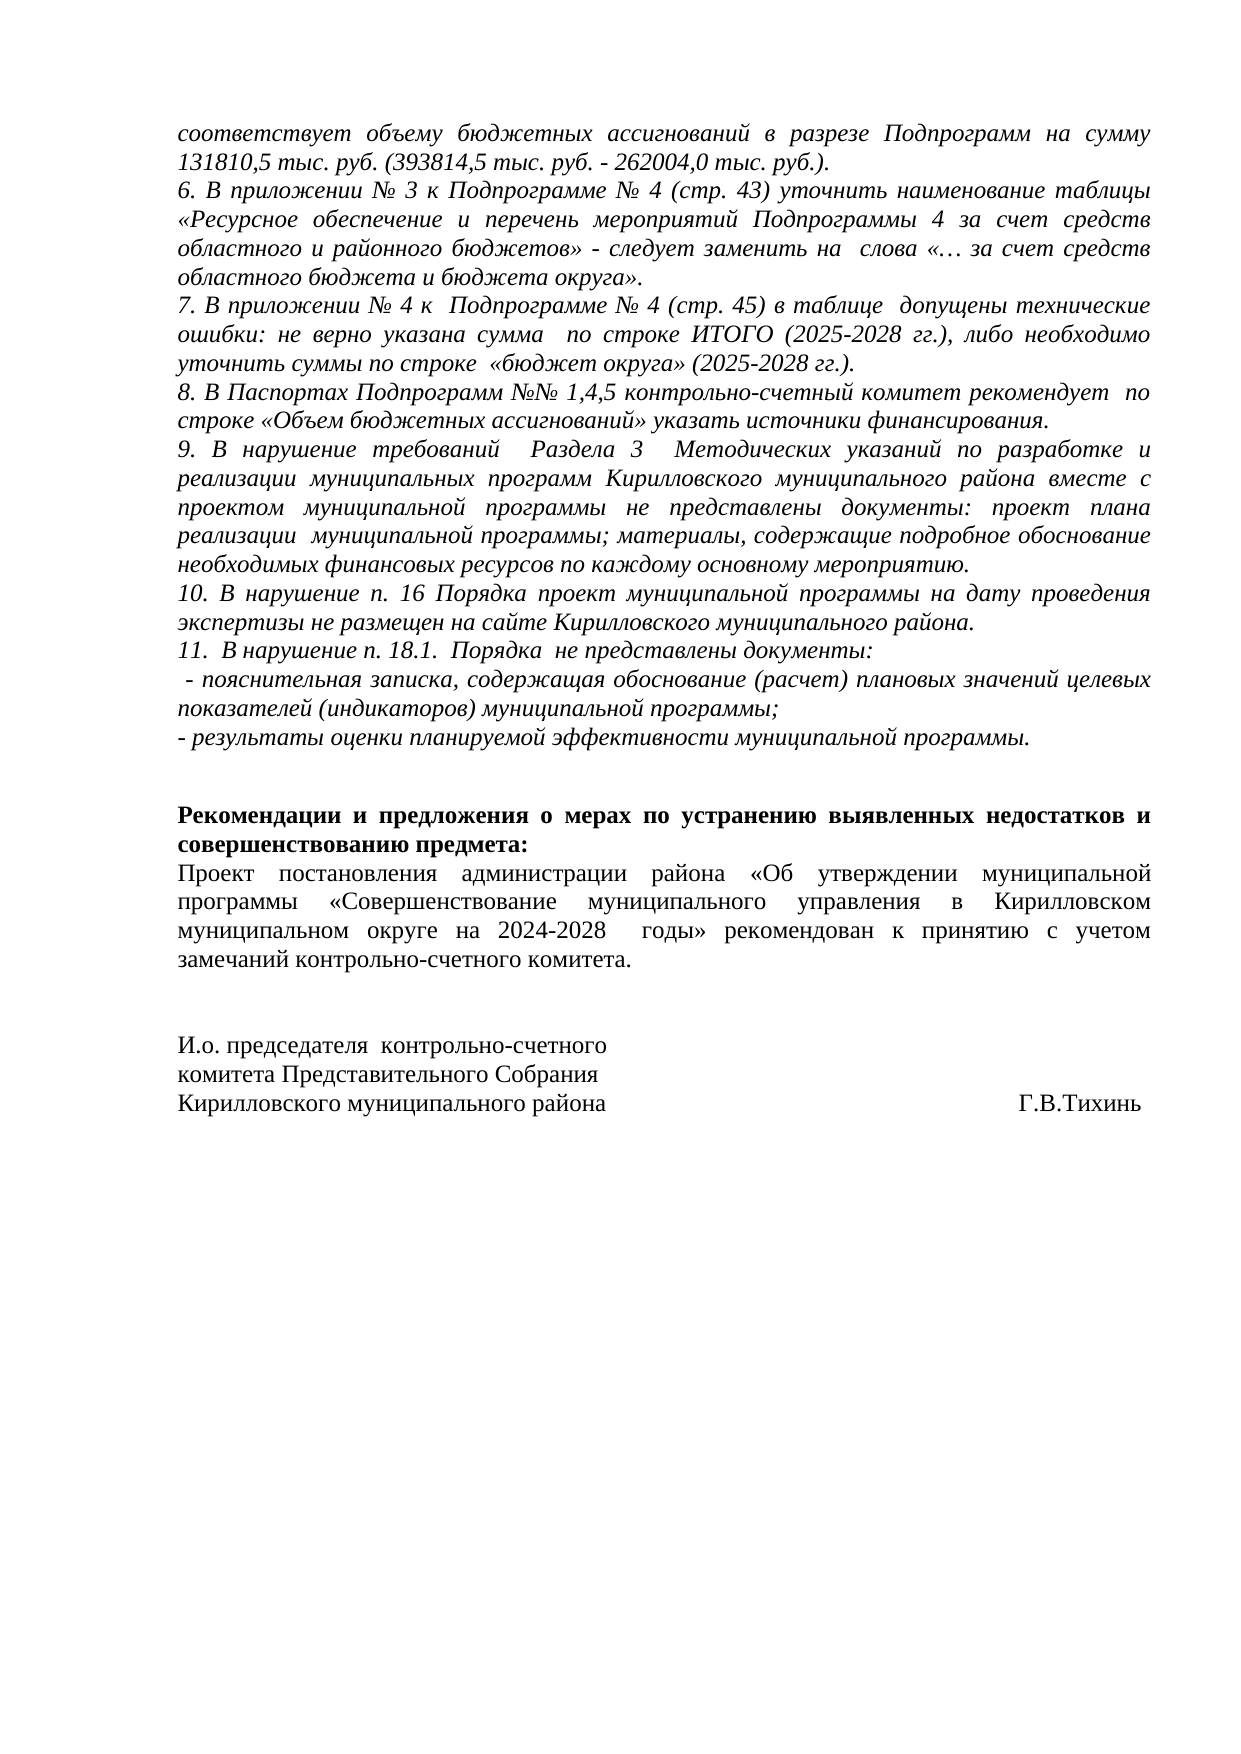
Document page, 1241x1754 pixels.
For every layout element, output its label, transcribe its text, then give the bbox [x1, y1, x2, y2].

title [177, 118, 1152, 176]
text Рекомендации и предложения о мерах по устранению выявленных недостатков и совершенствованию предмета: [177, 800, 1152, 858]
text 10. В нарушение п. 16 Порядка проект муниципальной программы на дату проведения экспертизы не размещен на сайте Кирилловского муниципального района. [177, 578, 1152, 636]
text - пояснительная записка, содержащая обоснование (расчет) плановых значений целевых показателей (индикаторов) муниципальной программы; [177, 664, 1152, 722]
text Кирилловского муниципального района Г.В.Тихинь [177, 1088, 1152, 1116]
text 9. В нарушение требований Раздела 3 Методических указаний по разработке и реализации муниципальных программ Кирилловского муниципального района вместе с проектом муниципальной программы не представлены документы: проект плана реализации муниципальной программы; материалы, содержащие подробное обоснование необходимых финансовых ресурсов по каждому основному мероприятию. [177, 434, 1152, 578]
text 11. В нарушение п. 18.1. Порядка не представлены документы: [177, 636, 1152, 664]
text 6. В приложении № 3 к Подпрограмме № 4 (стр. 43) уточнить наименование таблицы «Ресурсное обеспечение и перечень мероприятий Подпрограммы 4 за счет средств областного и районного бюджетов» - следует заменить на слова «… за счет средств областного бюджета и бюджета округа». [177, 176, 1152, 291]
text 7. В приложении № 4 к Подпрограмме № 4 (стр. 45) в таблице допущены технические ошибки: не верно указана сумма по строке ИТОГО (2025-2028 гг.), либо необходимо уточнить суммы по строке «бюджет округа» (2025-2028 гг.). [177, 291, 1152, 377]
text комитета Представительного Собрания [177, 1059, 1152, 1088]
text - результаты оценки планируемой эффективности муниципальной программы. [177, 722, 1152, 751]
text Проект постановления администрации района «Об утверждении муниципальной программы «Совершенствование муниципального управления в Кирилловском муниципальном округе на 2024-2028 годы» рекомендован к принятию с учетом замечаний контрольно-счетного комитета. [177, 858, 1152, 973]
text 8. В Паспортах Подпрограмм №№ 1,4,5 контрольно-счетный комитет рекомендует по строке «Объем бюджетных ассигнований» указать источники финансирования. [177, 377, 1152, 434]
text И.о. председателя контрольно-счетного [177, 1030, 1152, 1059]
